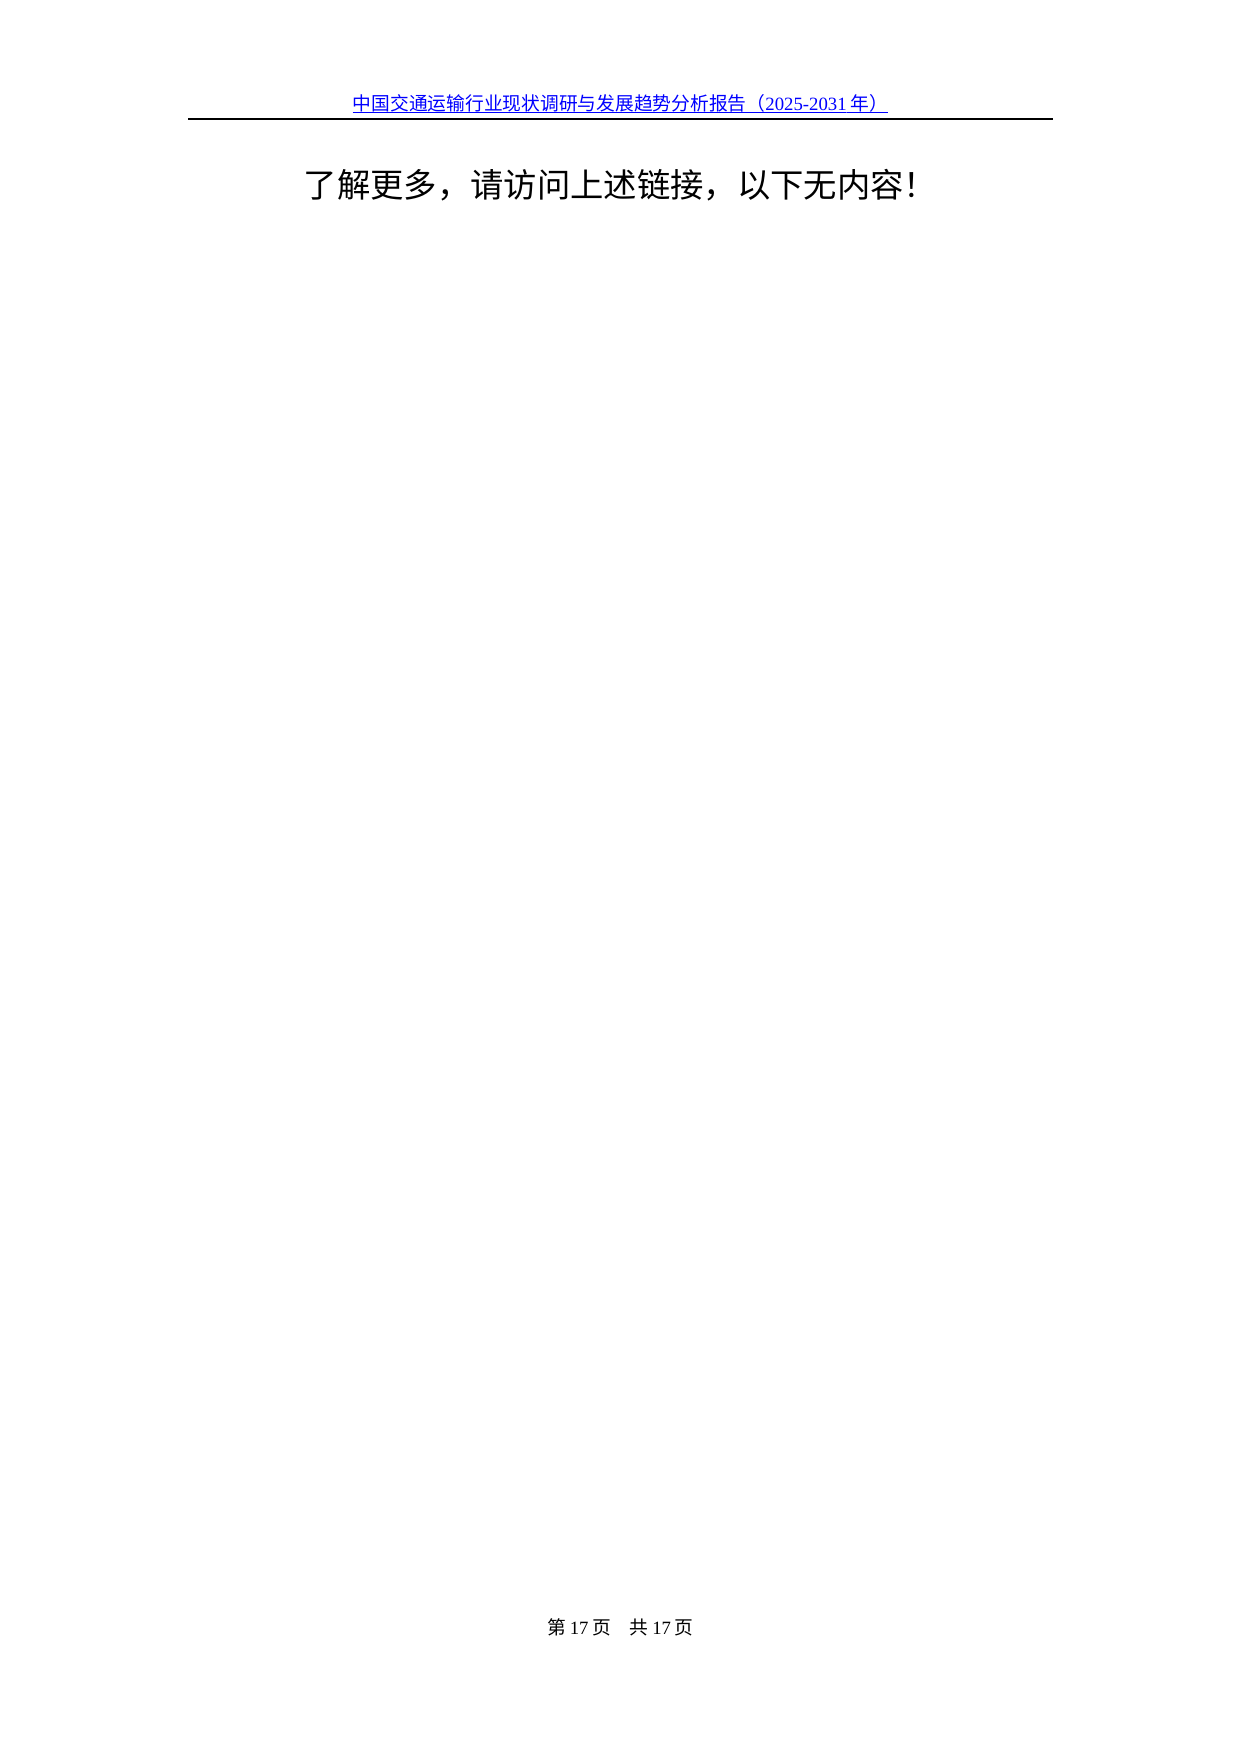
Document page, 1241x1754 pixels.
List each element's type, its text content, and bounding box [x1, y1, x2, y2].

title 了解更多，请访问上述链接，以下无内容！ [187, 150, 1053, 215]
